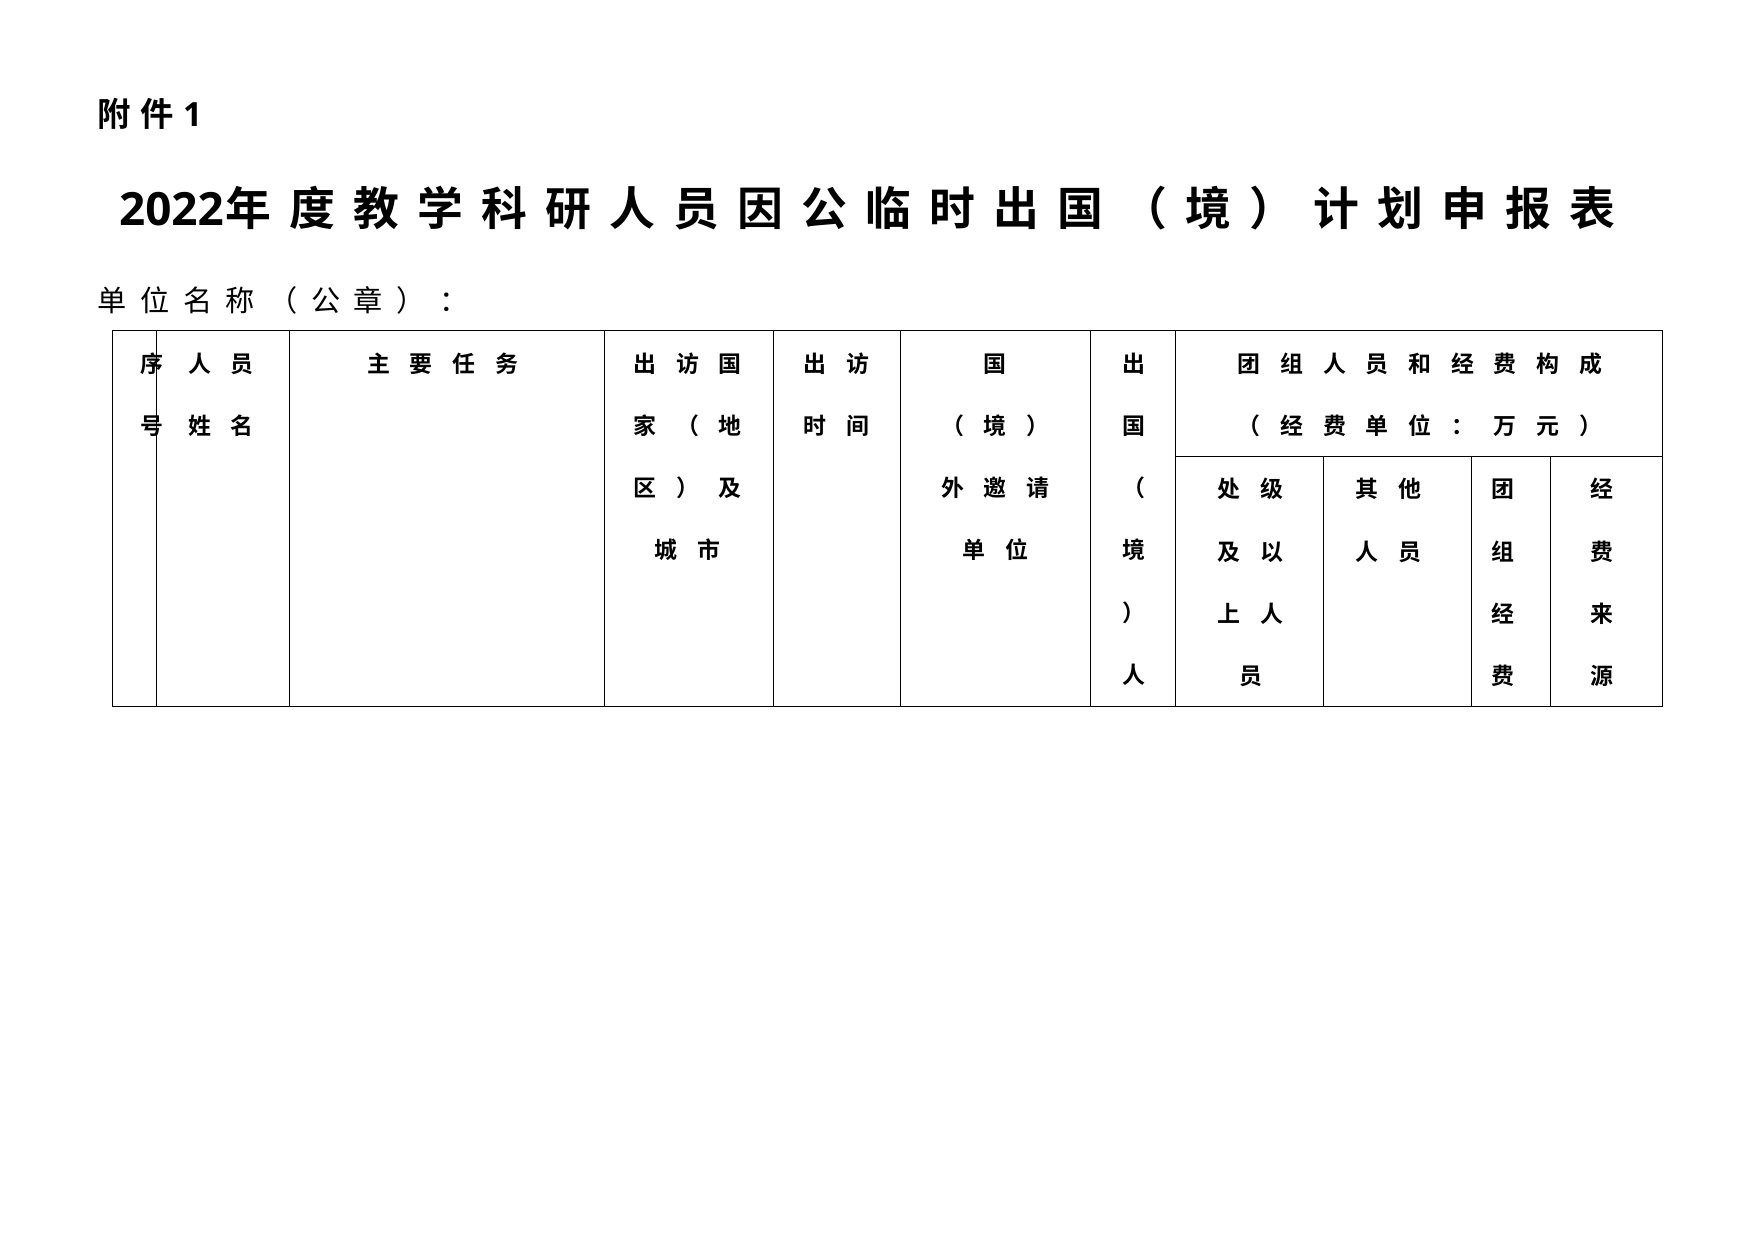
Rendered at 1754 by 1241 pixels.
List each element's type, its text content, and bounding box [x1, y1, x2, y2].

text 附件1 [97, 81, 1656, 143]
table_header 国（境）外邀请单位 [901, 331, 1090, 706]
table_header 出访国家（地区）及城市 [605, 331, 773, 706]
table_header 人员姓名 [157, 331, 289, 706]
table_cell 经费 来源（教学经费/科研经费） [1551, 457, 1662, 706]
text 单位名称（公章）： [97, 268, 1656, 330]
table_header 团组人员和经费构成（经费单位：万元） [1176, 331, 1662, 456]
table_header 出访 时间 [774, 331, 900, 706]
table_header 序号 [113, 331, 156, 706]
table_header 主要任务 [290, 331, 604, 706]
table_cell 其他人员 [1324, 457, 1471, 706]
table_cell 处级及以上人员 [1176, 457, 1323, 706]
text 2022年度教学科研人员因公临时出国（境）计划申报表 [97, 143, 1656, 268]
table_header 出国（境）人数 [1091, 331, 1175, 706]
table_cell 团组 经费 [1472, 457, 1550, 706]
